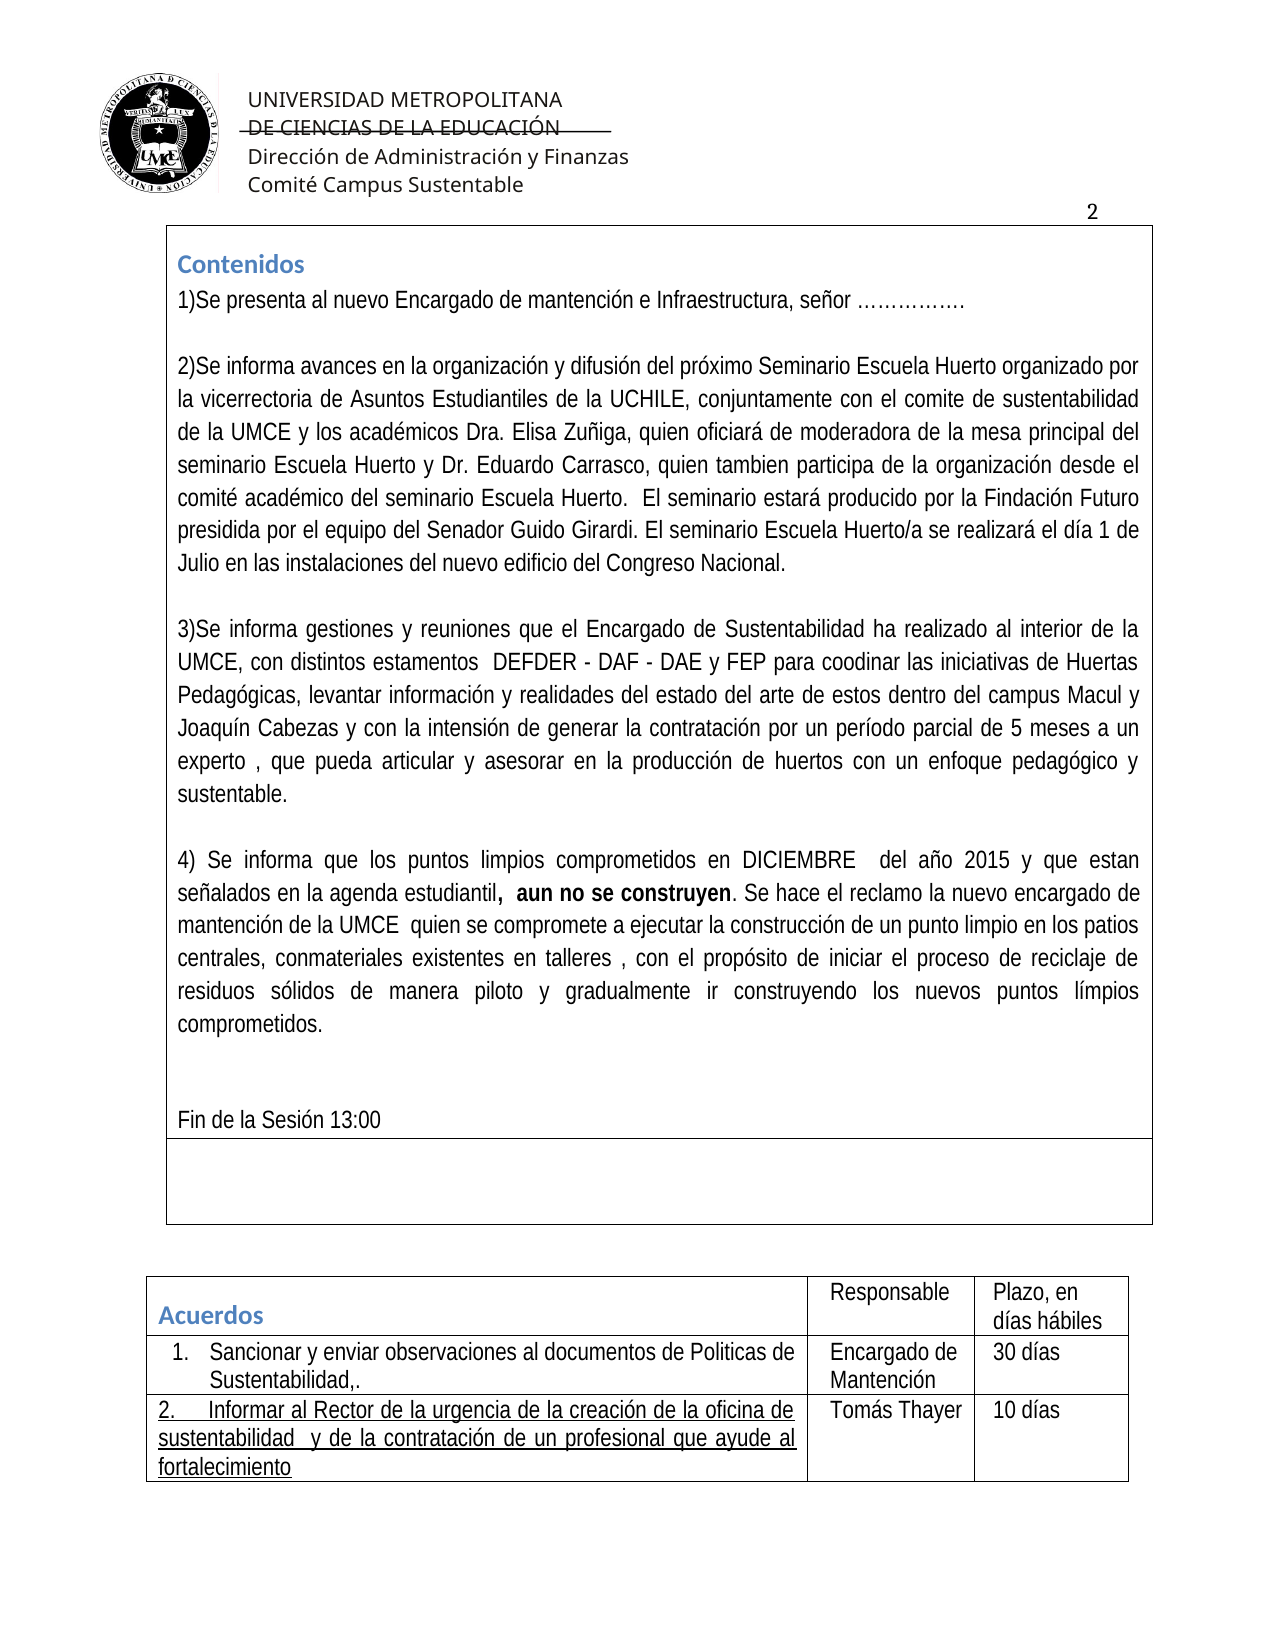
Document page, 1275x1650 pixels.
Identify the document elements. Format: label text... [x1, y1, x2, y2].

table_cell 10 días [975, 1395, 1128, 1481]
table_header Acuerdos [147, 1277, 807, 1335]
table_cell Tomás Thayer [808, 1395, 974, 1481]
picture [99, 73, 219, 193]
table_cell Encargado de Mantención [808, 1336, 974, 1394]
table_header Responsable [808, 1277, 974, 1335]
table_cell 2. Informar al Rector de la urgencia de la creación de la oficina de sustentabilidad y de la contratación de un profesional que ayude al fortalecimiento [147, 1395, 807, 1481]
table_header Plazo, en días hábiles [975, 1277, 1128, 1335]
table_header Contenidos 1)Se presenta al nuevo Encargado de mantención e Infraestructura, señor ……………. 2)Se informa avances en la organización y difusión del próximo Seminario Escuela Huerto organizado por la vicerrectoria de Asuntos Estudiantiles de la UCHILE, conjuntamente con el comite de sustentabilidad de la UMCE y los académicos Dra. Elisa Zuñiga, quien oficiará de moderadora de la mesa principal del seminario Escuela Huerto y Dr. Eduardo Carrasco, quien tambien participa de la organización desde el comité académico del seminario Escuela Huerto. El seminario estará producido por la Findación Futuro presidida por el equipo del Senador Guido Girardi. El seminario Escuela Huerto/a se realizará el día 1 de Julio en las instalaciones del nuevo edificio del Congreso Nacional. 3)Se informa gestiones y reuniones que el Encargado de Sustentabilidad ha realizado al interior de la UMCE, con distintos estamentos DEFDER - DAF - DAE y FEP para coodinar las iniciativas de Huertas Pedagógicas, levantar información y realidades del estado del arte de estos dentro del campus Macul y Joaquín Cabezas y con la intensión de generar la contratación por un período parcial de 5 meses a un experto , que pueda articular y asesorar en la producción de huertos con un enfoque pedagógico y sustentable. 4) Se informa que los puntos limpios comprometidos en DICIEMBRE del año 2015 y que estan señalados en la agenda estudiantil, aun no se construyen. Se hace el reclamo la nuevo encargado de mantención de la UMCE quien se compromete a ejecutar la construcción de un punto limpio en los patios centrales, conmateriales existentes en talleres , con el propósito de iniciar el proceso de reciclaje de residuos sólidos de manera piloto y gradualmente ir construyendo los nuevos puntos límpios comprometidos. Fin de la Sesión 13:00 [167, 226, 1152, 1138]
table_cell Sancionar y enviar observaciones al documentos de Politicas de Sustentabilidad,. [147, 1336, 807, 1394]
table_cell 30 días [975, 1336, 1128, 1394]
table_cell [167, 1139, 1152, 1224]
